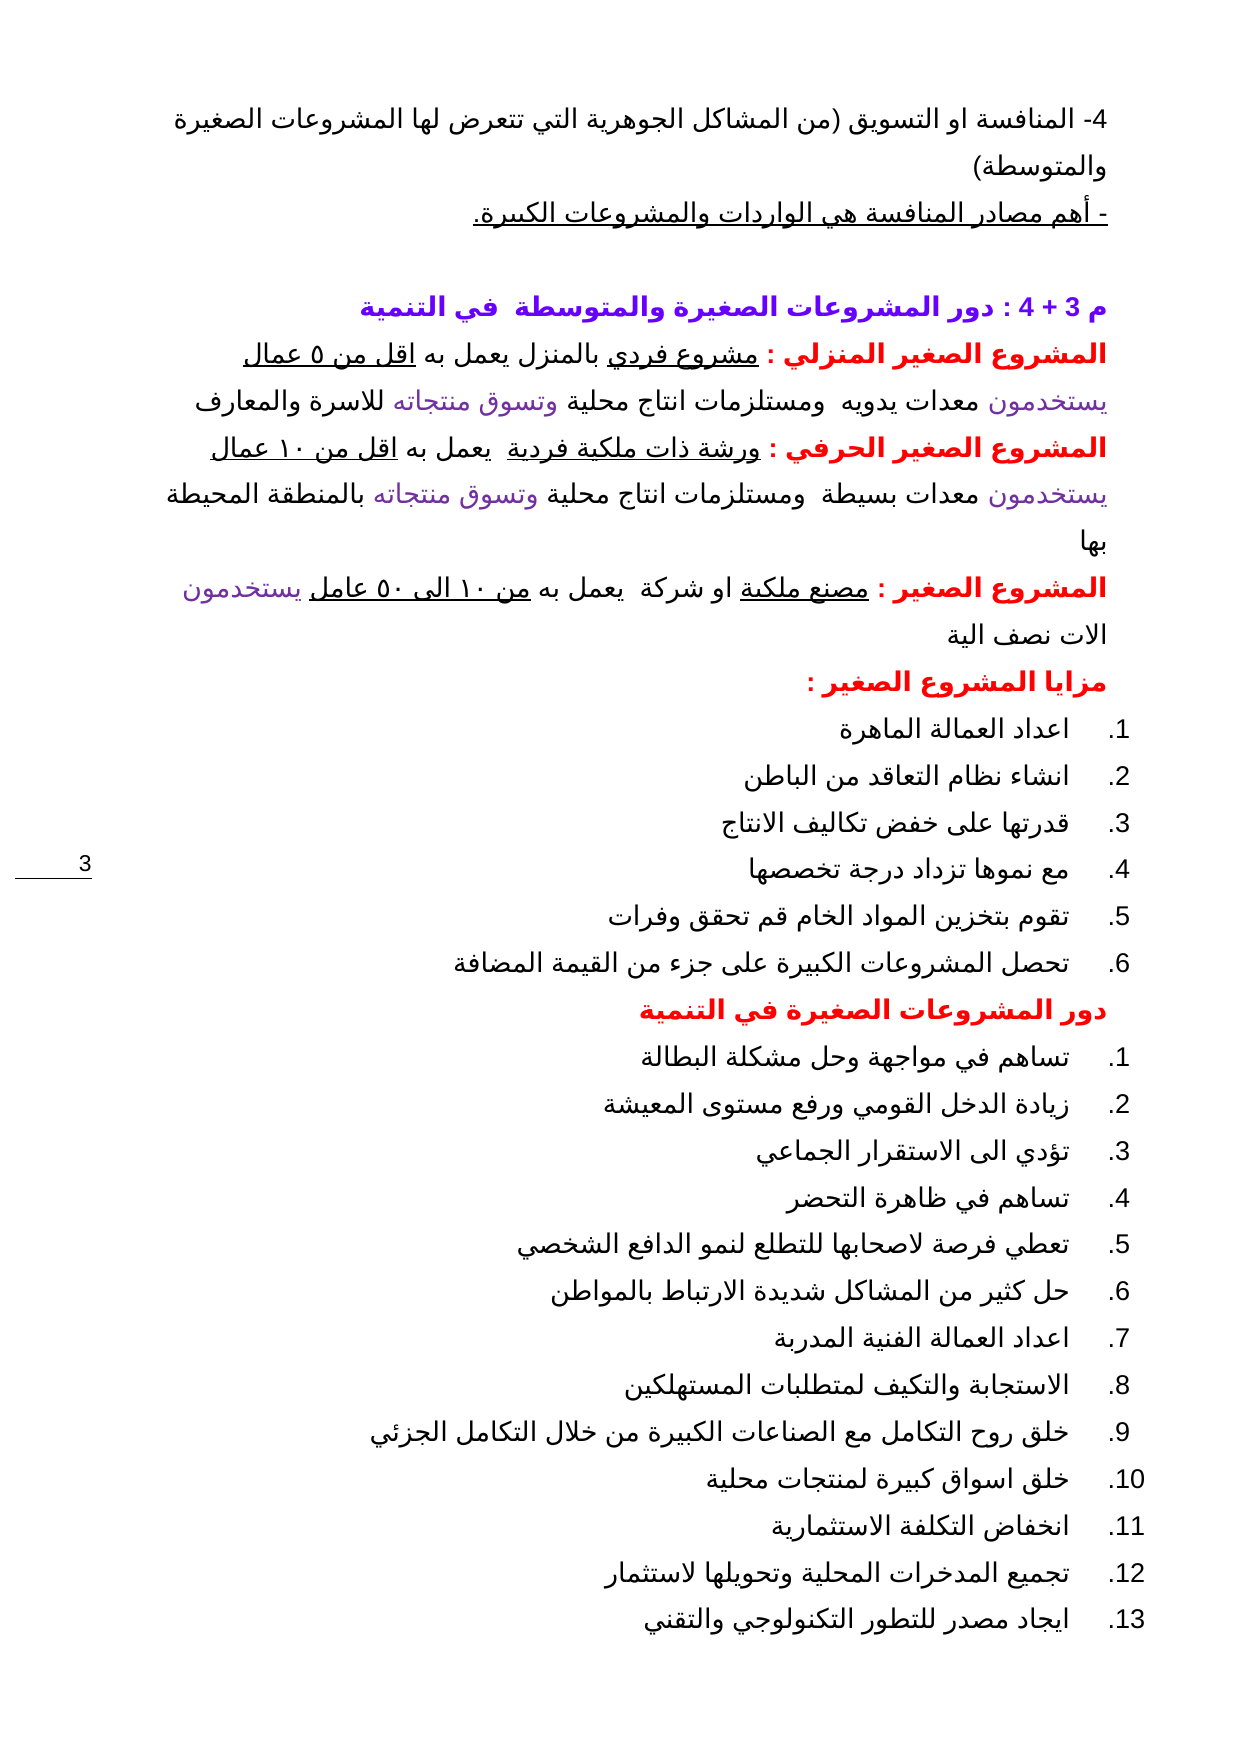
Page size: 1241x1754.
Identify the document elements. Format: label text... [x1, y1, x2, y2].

list تعطي فرصة لاصحابها للتطلع لنمو الدافع الشخصي [133, 1228, 1107, 1260]
text مزايا المشروع الصغير : [133, 666, 1107, 697]
list ايجاد مصدر للتطور التكنولوجي والتقني [133, 1603, 1107, 1635]
list تجميع المدخرات المحلية وتحويلها لاستثمار [133, 1557, 1107, 1588]
list قدرتها على خفض تكاليف الانتاج [133, 807, 1107, 838]
text م 3 + 4 : دور المشروعات الصغيرة والمتوسطة في التنمية [133, 291, 1107, 322]
text المشروع الصغير : مصنع ملكية او شركة يعمل به من ١٠ الى ٥٠ عامل يستخدمون الات نصف الية [133, 572, 1107, 650]
list زيادة الدخل القومي ورفع مستوى المعيشة [133, 1088, 1107, 1119]
list مع نموها تزداد درجة تخصصها [133, 853, 1107, 885]
list خلق اسواق كبيرة لمنتجات محلية [133, 1463, 1107, 1494]
list اعداد العمالة الفنية المدربة [133, 1322, 1107, 1353]
list حل كثير من المشاكل شديدة الارتباط بالمواطن [133, 1275, 1107, 1307]
list تؤدي الى الاستقرار الجماعي [133, 1135, 1107, 1166]
text المشروع الصغير الحرفي : ورشة ذات ملكية فردية يعمل به اقل من ١٠ عمال يستخدمون معدات بسيطة ومستلزمات انتاج محلية وتسوق منتجاته بالمنطقة المحيطة بها [133, 432, 1107, 557]
list اعداد العمالة الماهرة [133, 713, 1107, 744]
list انخفاض التكلفة الاستثمارية [133, 1510, 1107, 1541]
list خلق روح التكامل مع الصناعات الكبيرة من خلال التكامل الجزئي [133, 1416, 1107, 1447]
text المشروع الصغير المنزلي : مشروع فردي بالمنزل يعمل به اقل من ٥ عمال يستخدمون معدات يدويه ومستلزمات انتاج محلية وتسوق منتجاته للاسرة والمعارف [133, 338, 1107, 416]
text دور المشروعات الصغيرة في التنمية [133, 994, 1107, 1025]
list تساهم في مواجهة وحل مشكلة البطالة [133, 1041, 1107, 1072]
list تحصل المشروعات الكبيرة على جزء من القيمة المضافة [133, 947, 1107, 978]
list الاستجابة والتكيف لمتطلبات المستهلكين [133, 1369, 1107, 1400]
list تساهم في ظاهرة التحضر [133, 1182, 1107, 1213]
list انشاء نظام التعاقد من الباطن [133, 760, 1107, 791]
list تقوم بتخزين المواد الخام قم تحقق وفرات [133, 900, 1107, 932]
text 4- المنافسة او التسويق (من المشاكل الجوهرية التي تتعرض لها المشروعات الصغيرة والمتوسطة) - أهم مصادر المنافسة هي الواردات والمشروعات الكبيرة. [133, 103, 1107, 228]
